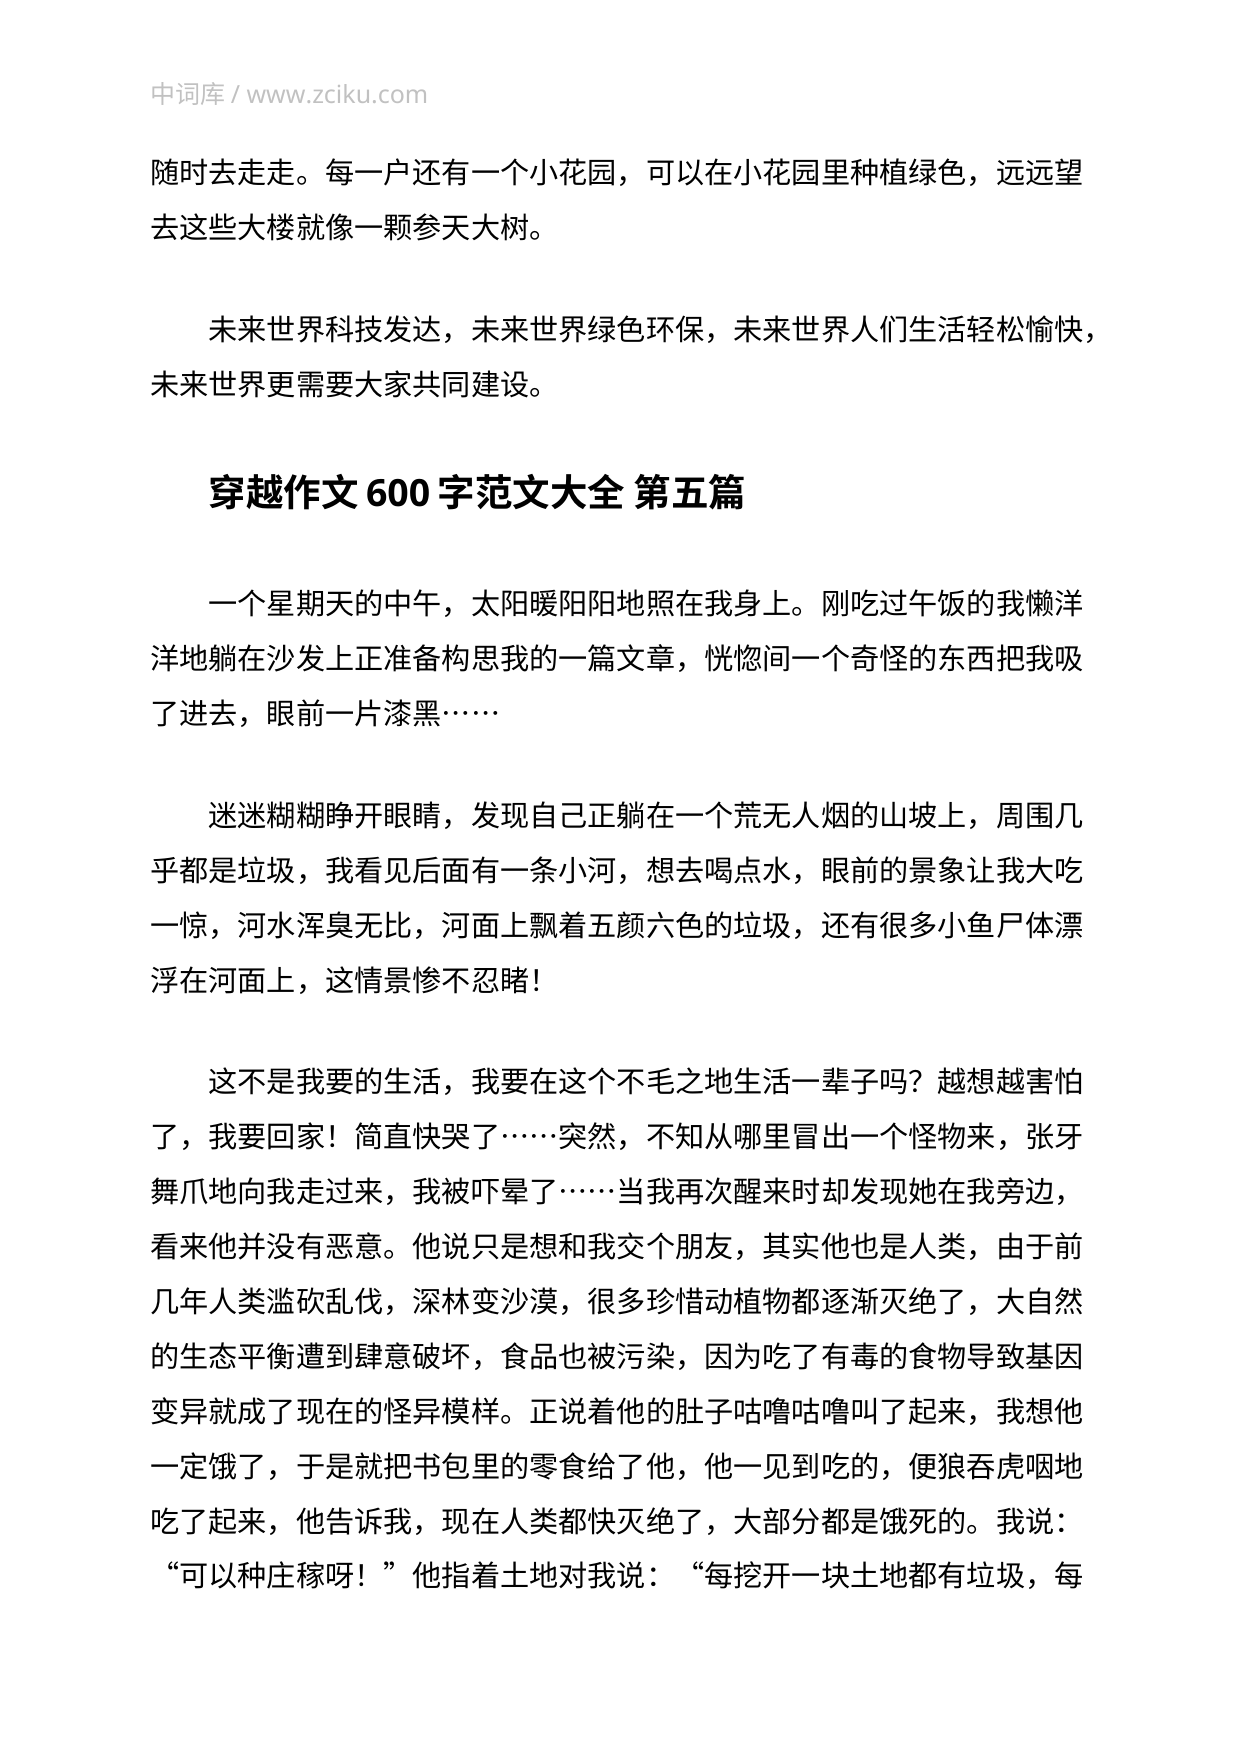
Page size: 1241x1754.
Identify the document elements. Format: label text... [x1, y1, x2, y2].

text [150, 1059, 1090, 1595]
text 一个星期天的中午，太阳暖阳阳地照在我身上。刚吃过午饭的我懒洋洋地躺在沙发上正准备构思我的一篇文章，恍惚间一个奇怪的东西把我吸了进去，眼前一片漆黑…… [150, 581, 1090, 733]
text 迷迷糊糊睁开眼睛，发现自己正躺在一个荒无人烟的山坡上，周围几乎都是垃圾，我看见后面有一条小河，想去喝点水，眼前的景象让我大吃一惊，河水浑臭无比，河面上飘着五颜六色的垃圾，还有很多小鱼尸体漂浮在河面上，这情景惨不忍睹！ [150, 792, 1090, 999]
text 穿越作文600字范文大全 第五篇 [150, 463, 1090, 518]
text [150, 150, 1090, 247]
text 未来世界科技发达，未来世界绿色环保，未来世界人们生活轻松愉快，未来世界更需要大家共同建设。 [150, 307, 1090, 404]
